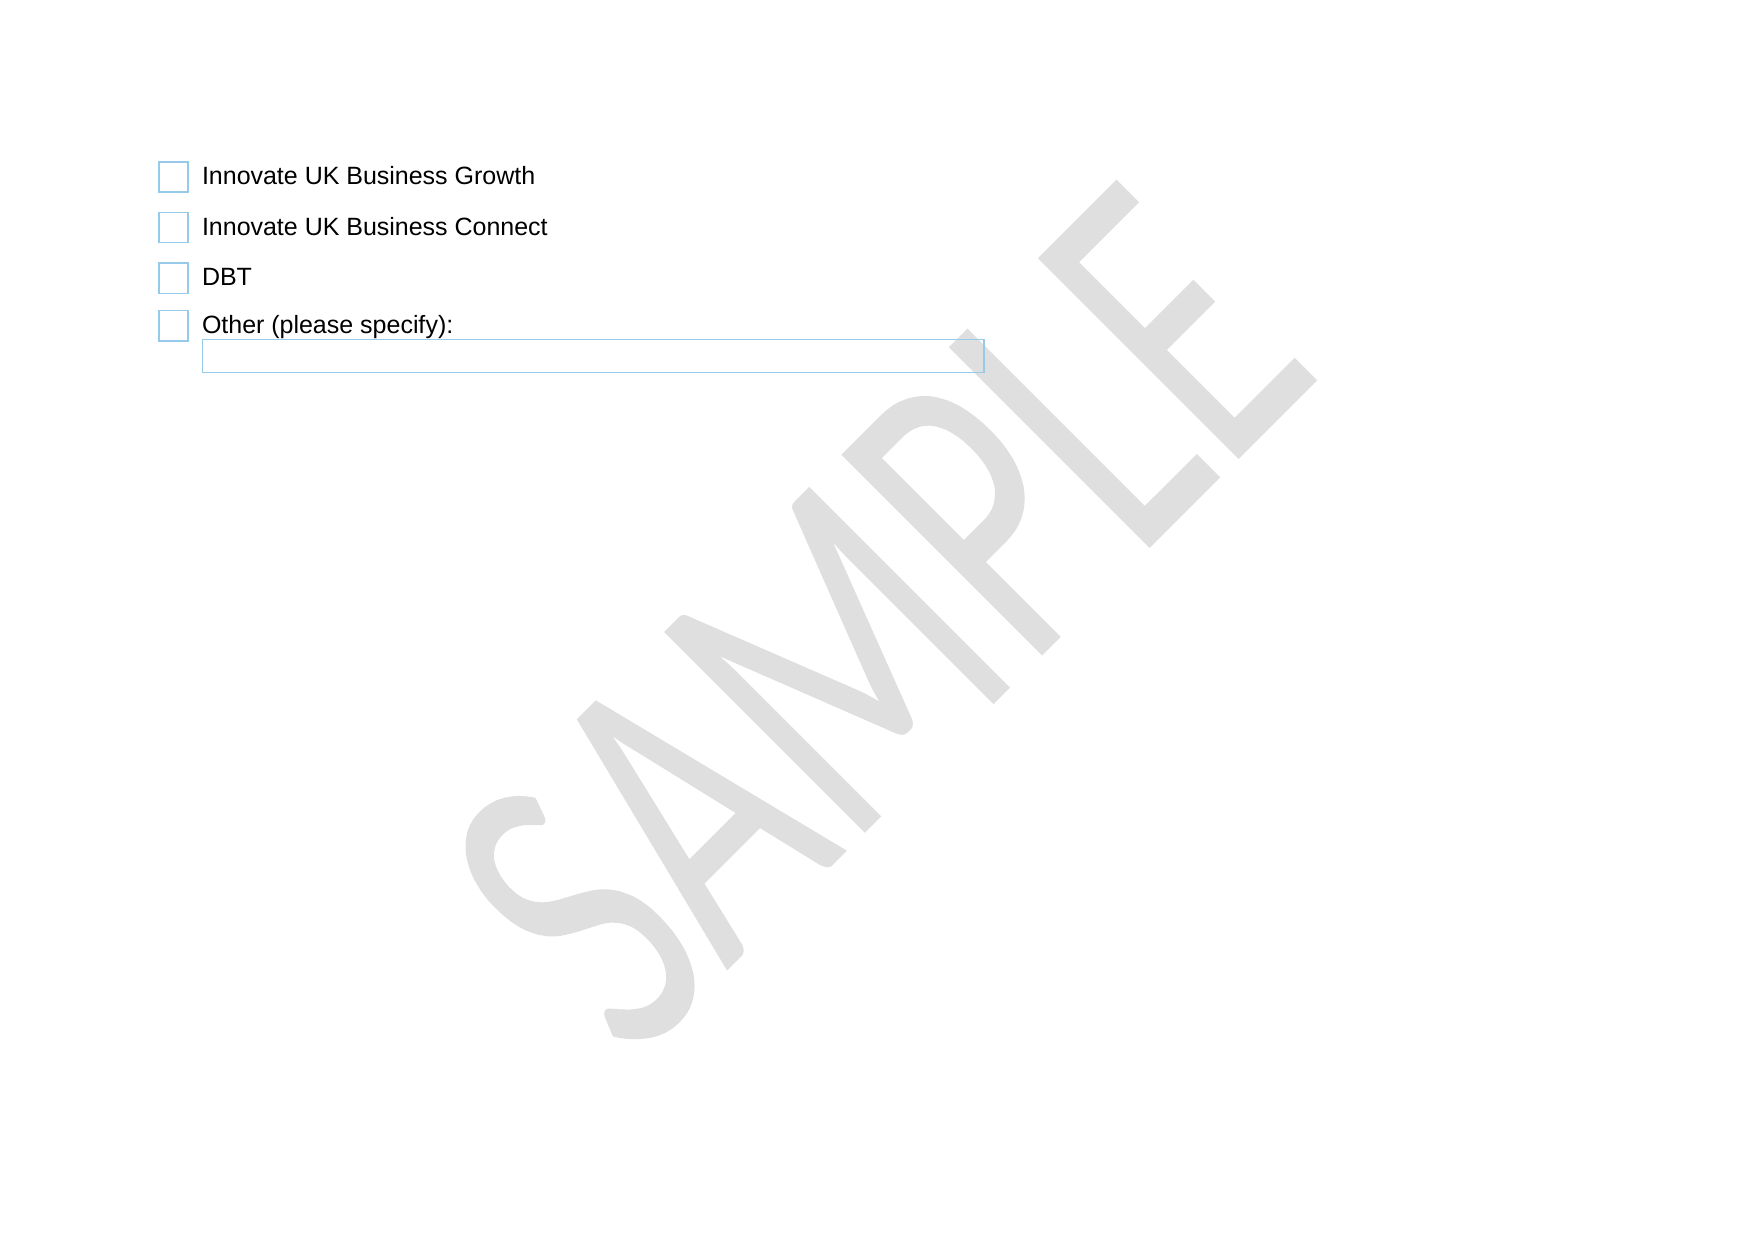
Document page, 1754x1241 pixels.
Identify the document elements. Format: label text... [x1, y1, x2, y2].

table_cell Innovate UK Business Growth [200, 150, 990, 201]
table_cell [150, 302, 200, 381]
table_cell Other (please specify): [200, 302, 990, 381]
table_cell [150, 251, 200, 302]
table_cell [150, 201, 200, 251]
table_cell DBT [200, 251, 990, 302]
table_cell [150, 150, 200, 201]
table_cell Innovate UK Business Connect [200, 201, 990, 251]
